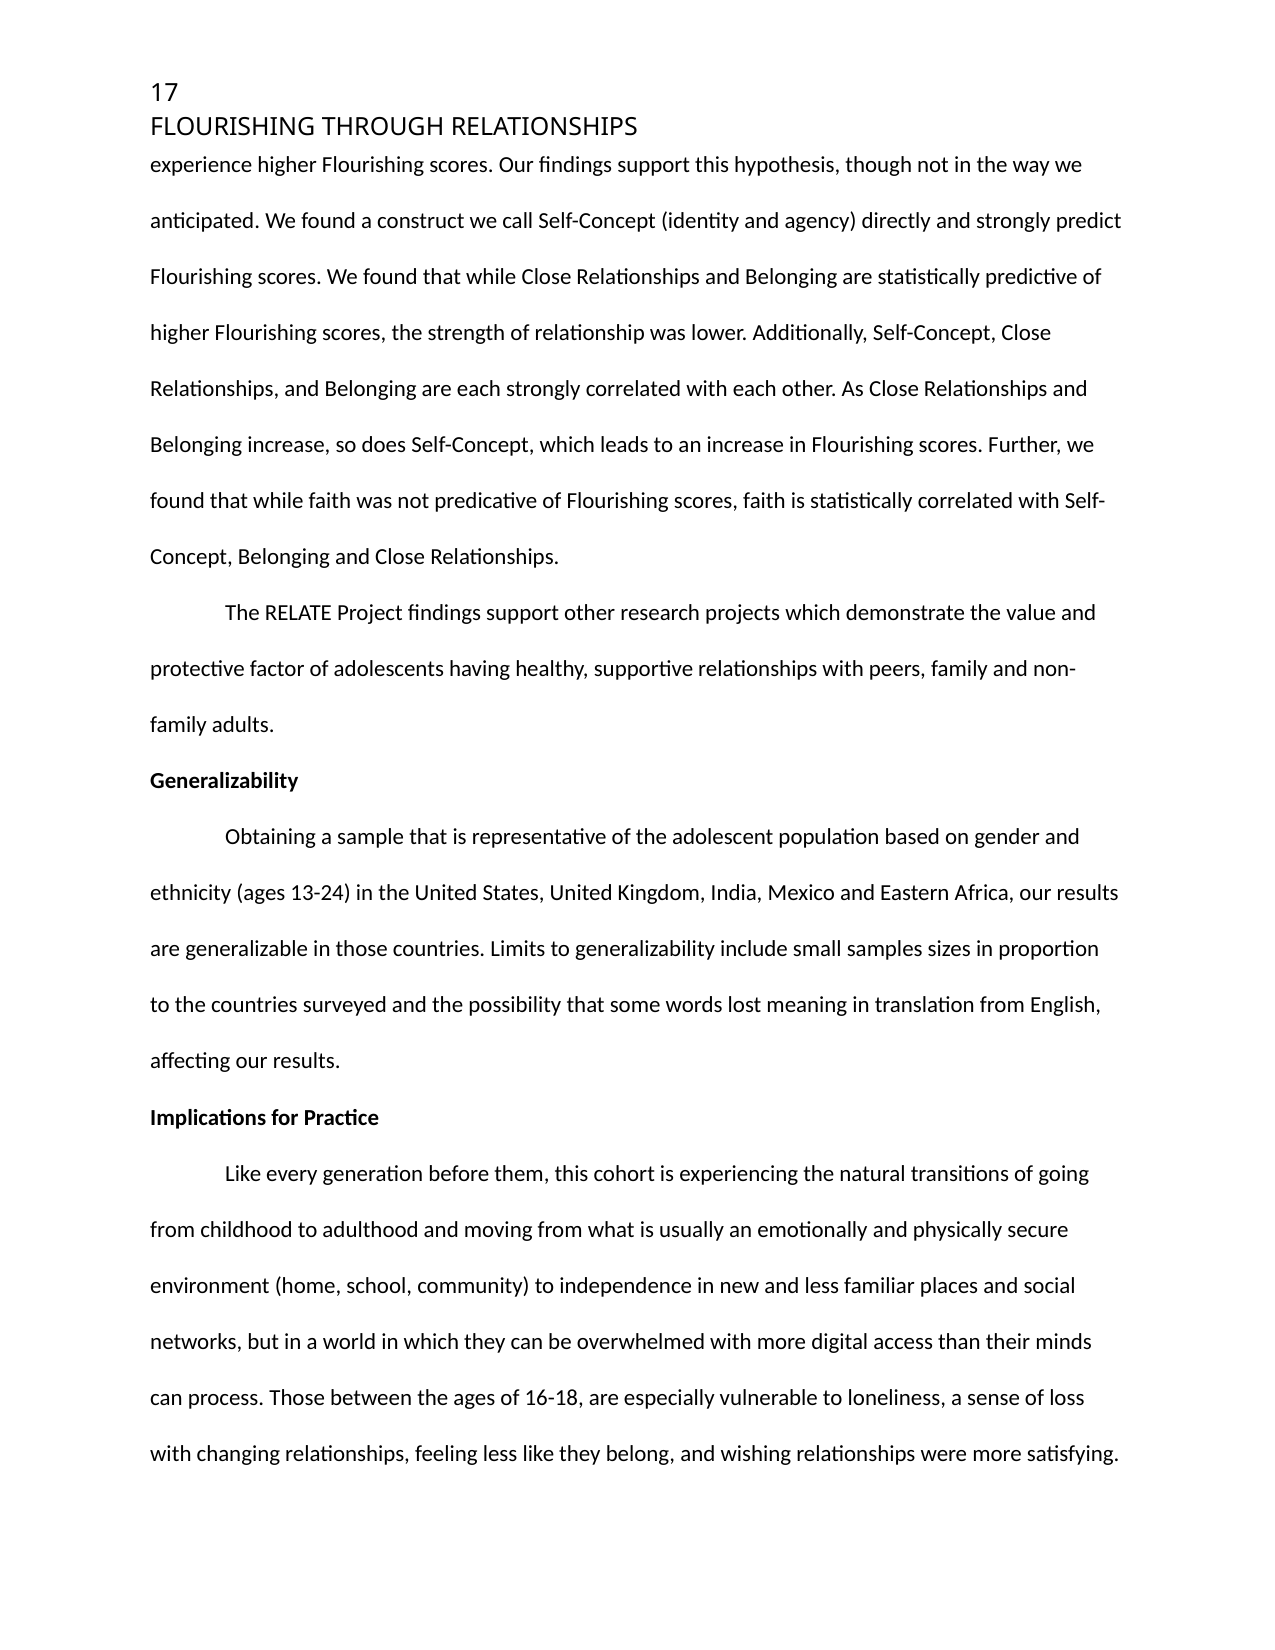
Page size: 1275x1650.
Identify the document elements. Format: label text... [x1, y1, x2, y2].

text Like every generation before them, this cohort is experiencing the natural transitions of going from childhood to adulthood and moving from what is usually an emotionally and physically secure environment (home, school, community) to independence in new and less familiar places and social networks, but in a world in which they can be overwhelmed with more digital access than their minds can process. Those between the ages of 16-18, are especially vulnerable to loneliness, a sense of loss with changing relationships, feeling less like they belong, and wishing relationships were more satisfying. [150, 1159, 1125, 1467]
text The RELATE Project findings support other research projects which demonstrate the value and protective factor of adolescents having healthy, supportive relationships with peers, family and non-family adults. [150, 598, 1125, 738]
text Generalizability [150, 766, 1125, 794]
text Implications for Practice [150, 1103, 1125, 1131]
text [150, 150, 1125, 570]
text Obtaining a sample that is representative of the adolescent population based on gender and ethnicity (ages 13-24) in the United States, United Kingdom, India, Mexico and Eastern Africa, our results are generalizable in those countries. Limits to generalizability include small samples sizes in proportion to the countries surveyed and the possibility that some words lost meaning in translation from English, affecting our results. [150, 822, 1125, 1075]
